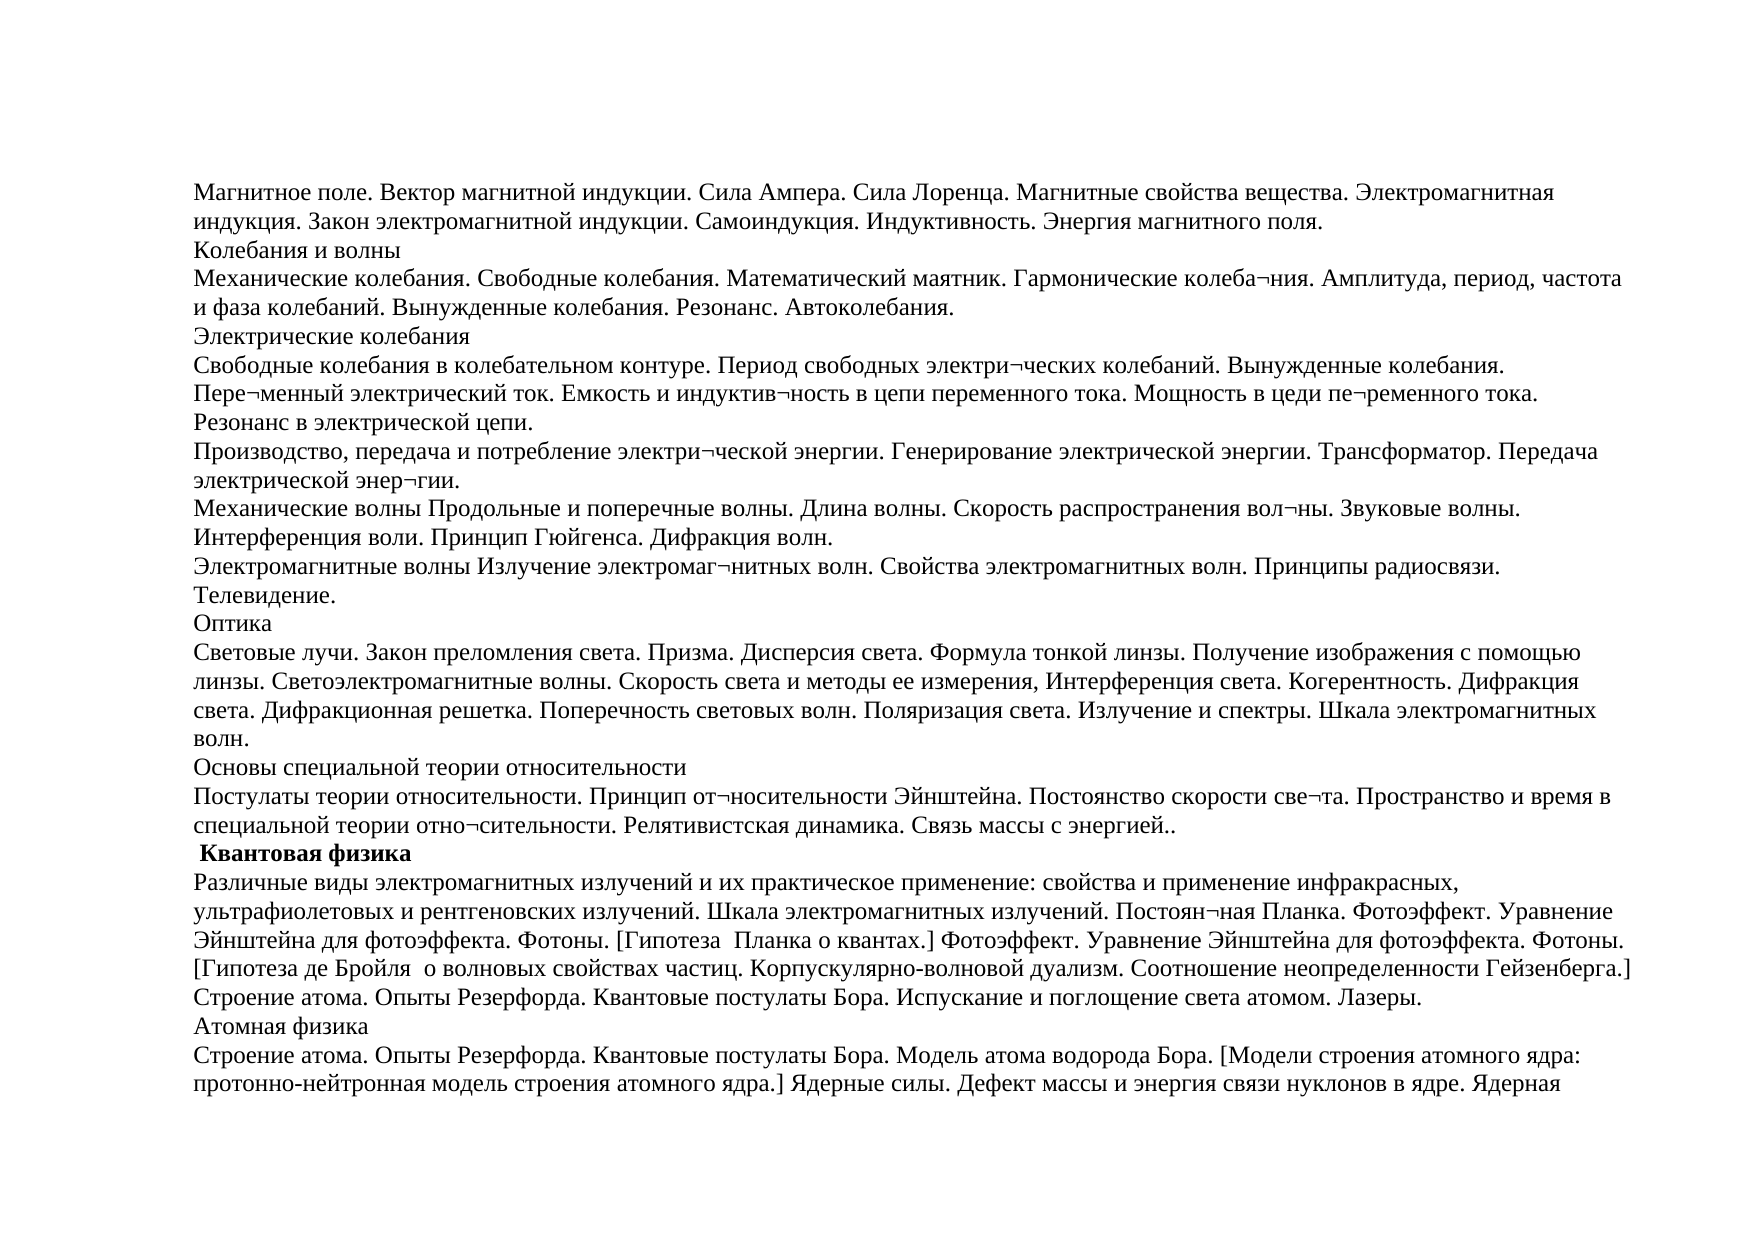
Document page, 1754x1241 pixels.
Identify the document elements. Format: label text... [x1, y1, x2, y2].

text Квантовая физика [193, 838, 1636, 867]
text Электрические колебания [193, 321, 1636, 350]
text Механические колебания. Свободные колебания. Математический маятник. Гармонические колеба¬ния. Амплитуда, период, частота и фаза колебаний. Вынужденные колебания. Резонанс. Автоколебания. [193, 263, 1636, 321]
text Магнитное поле. Вектор магнитной индукции. Сила Ампера. Сила Лоренца. Магнитные свойства вещества. Электромагнитная индукция. Закон электромагнитной индукции. Самоиндукция. Индуктивность. Энергия магнитного поля. [193, 177, 1636, 235]
text Основы специальной теории относительности [193, 752, 1636, 781]
text Оптика [193, 608, 1636, 637]
text Производство, передача и потребление электри¬ческой энергии. Генерирование электрической энергии. Трансформатор. Передача электрической энер¬гии. [193, 436, 1636, 493]
text Строение атома. Опыты Резерфорда. Квантовые постулаты Бора. Испускание и поглощение света атомом. Лазеры. [193, 982, 1636, 1011]
text Различные виды электромагнитных излучений и их практическое применение: свойства и применение инфракрасных, ультрафиолетовых и рентгеновских излучений. Шкала электромагнитных излучений. Постоян¬ная Планка. Фотоэффект. Уравнение Эйнштейна для фотоэффекта. Фотоны. [Гипотеза Планка о квантах.] Фотоэффект. Уравнение Эйнштейна для фотоэффекта. Фотоны. [Гипотеза де Бройля о волновых свойствах частиц. Корпускулярно-волновой дуализм. Соотношение неопределенности Гейзенберга.] [193, 867, 1636, 982]
text Колебания и волны [193, 235, 1636, 263]
text Световые лучи. Закон преломления света. Призма. Дисперсия света. Формула тонкой линзы. Получение изображения с помощью линзы. Светоэлектромагнитные волны. Скорость света и методы ее измерения, Интерференция света. Когерентность. Дифракция света. Дифракционная решетка. Поперечность световых волн. Поляризация света. Излучение и спектры. Шкала электромагнитных волн. [193, 637, 1636, 752]
text Электромагнитные волны Излучение электромаг¬нитных волн. Свойства электромагнитных волн. Принципы радиосвязи. Телевидение. [193, 551, 1636, 608]
text Механические волны Продольные и поперечные волны. Длина волны. Скорость распространения вол¬ны. Звуковые волны. Интерференция воли. Принцип Гюйгенса. Дифракция волн. [193, 493, 1636, 551]
text Атомная физика [193, 1011, 1636, 1040]
text Свободные колебания в колебательном контуре. Период свободных электри¬ческих колебаний. Вынужденные колебания. Пере¬менный электрический ток. Емкость и индуктив¬ность в цепи переменного тока. Мощность в цеди пе¬ременного тока. Резонанс в электрической цепи. [193, 350, 1636, 436]
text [193, 1040, 1636, 1097]
text Постулаты теории относительности. Принцип от¬носительности Эйнштейна. Постоянство скорости све¬та. Пространство и время в специальной теории отно¬сительности. Релятивистская динамика. Связь массы с энергией.. [193, 781, 1636, 838]
